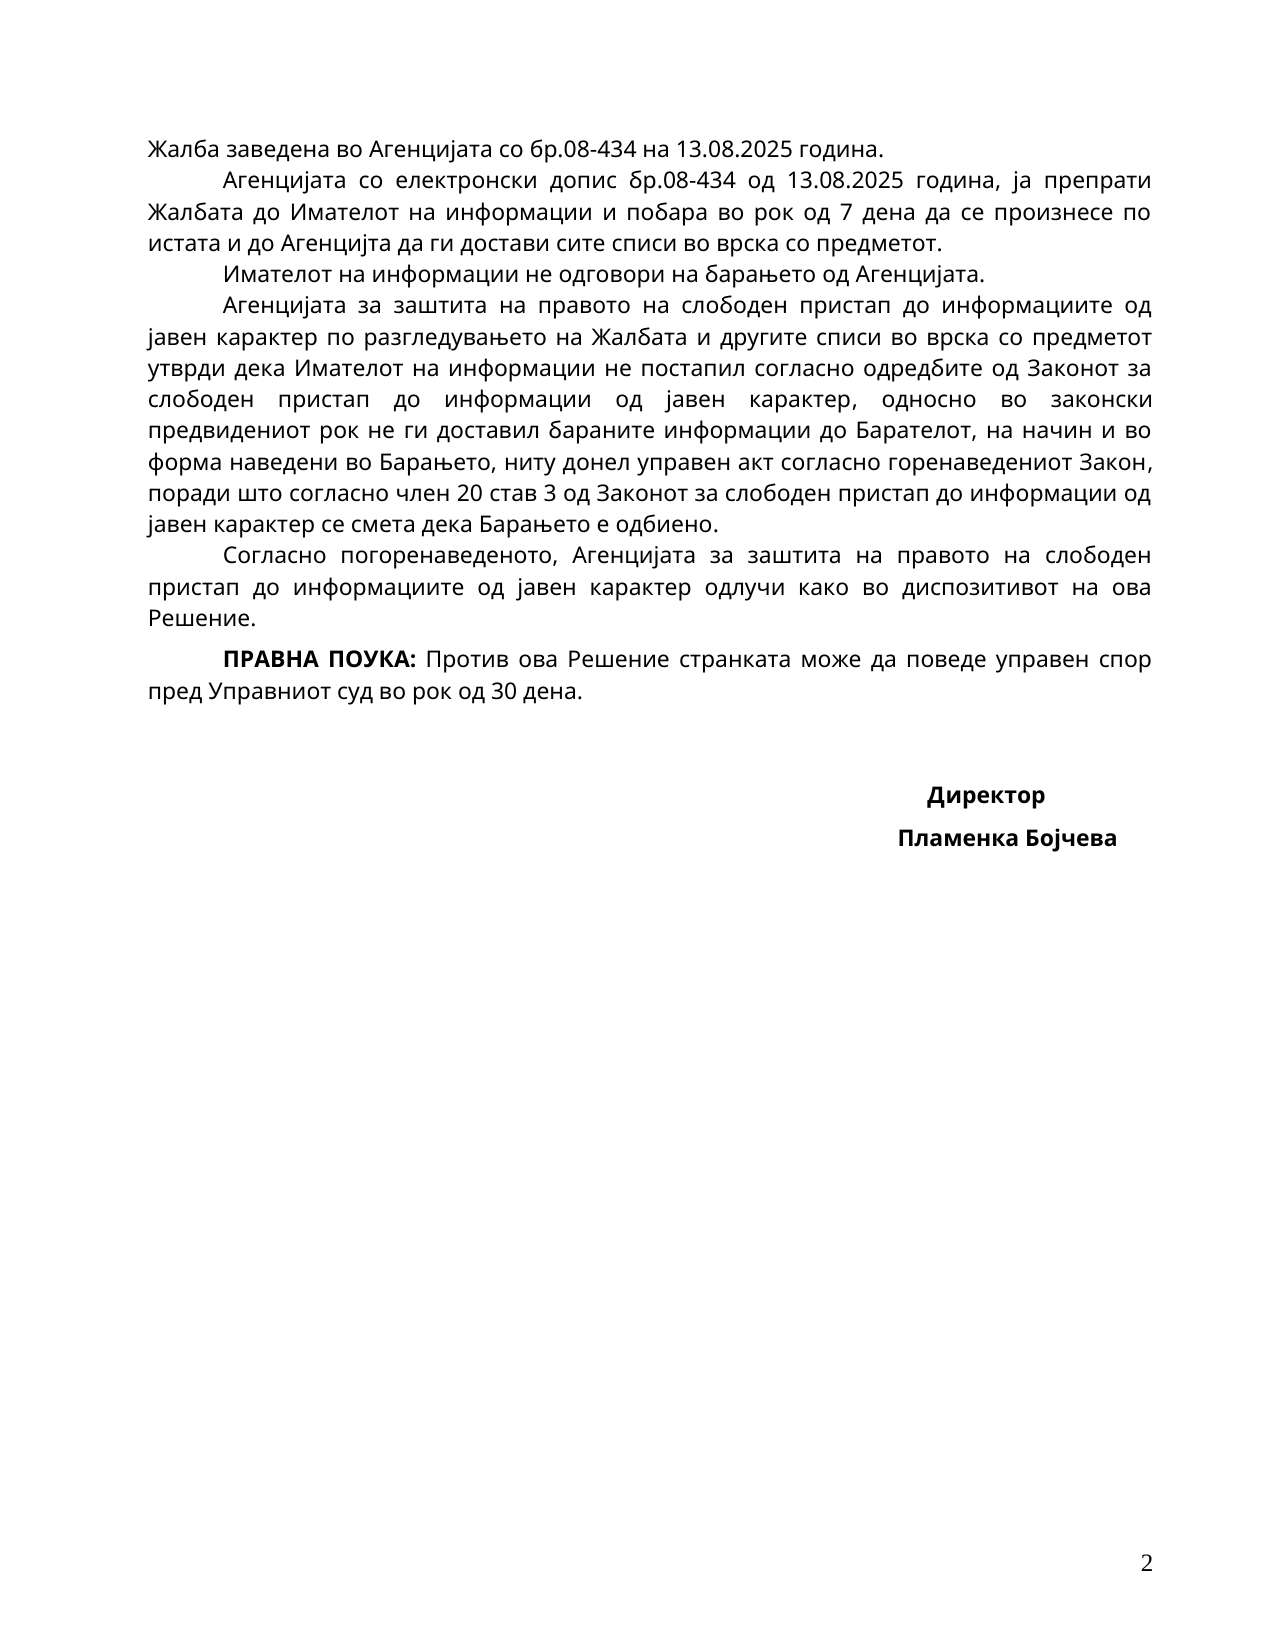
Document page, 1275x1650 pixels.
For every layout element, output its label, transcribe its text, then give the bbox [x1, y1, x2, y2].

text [148, 133, 1153, 164]
text Имателот на информации не одговори на барањето од Агенцијата. [148, 258, 1153, 289]
text Агенцијата со електронски допис бр.08-434 од 13.08.2025 година, ја препрати Жалбата до Имателот на информации и побара во рок од 7 дена да се произнесе по истата и до Агенцијта да ги достави сите списи во врска со предметот. [148, 164, 1153, 258]
text Согласно погоренаведеното, Агенцијата за заштита на правото на слободен пристап до информациите од јавен карактер одлучи како во диспозитивот на ова Решение. [148, 539, 1153, 633]
text Агенцијата за заштита на правото на слободен пристап до информациите од јавен карактер по разгледувањето на Жалбата и другите списи во врска со предметот утврди дека Имателот на информации не постапил согласно одредбите од Законот за слободен пристап до информации од јавен карактер, односно во законски предвидениот рок не ги доставил бараните информации до Барателот, на начин и во форма наведени во Барањето, ниту донел управен акт согласно горенаведениот Закон, поради што согласно член 20 став 3 од Законот за слободен пристап до информации од јавен карактер се смета дека Барањето е одбиено. [148, 289, 1153, 539]
text Директор [148, 779, 1153, 810]
text Пламенка Бојчева [148, 822, 1153, 853]
text ПРАВНА ПОУКА: Против ова Решение странката може да поведе управен спор пред Управниот суд во рок од 30 дена. [148, 643, 1153, 706]
